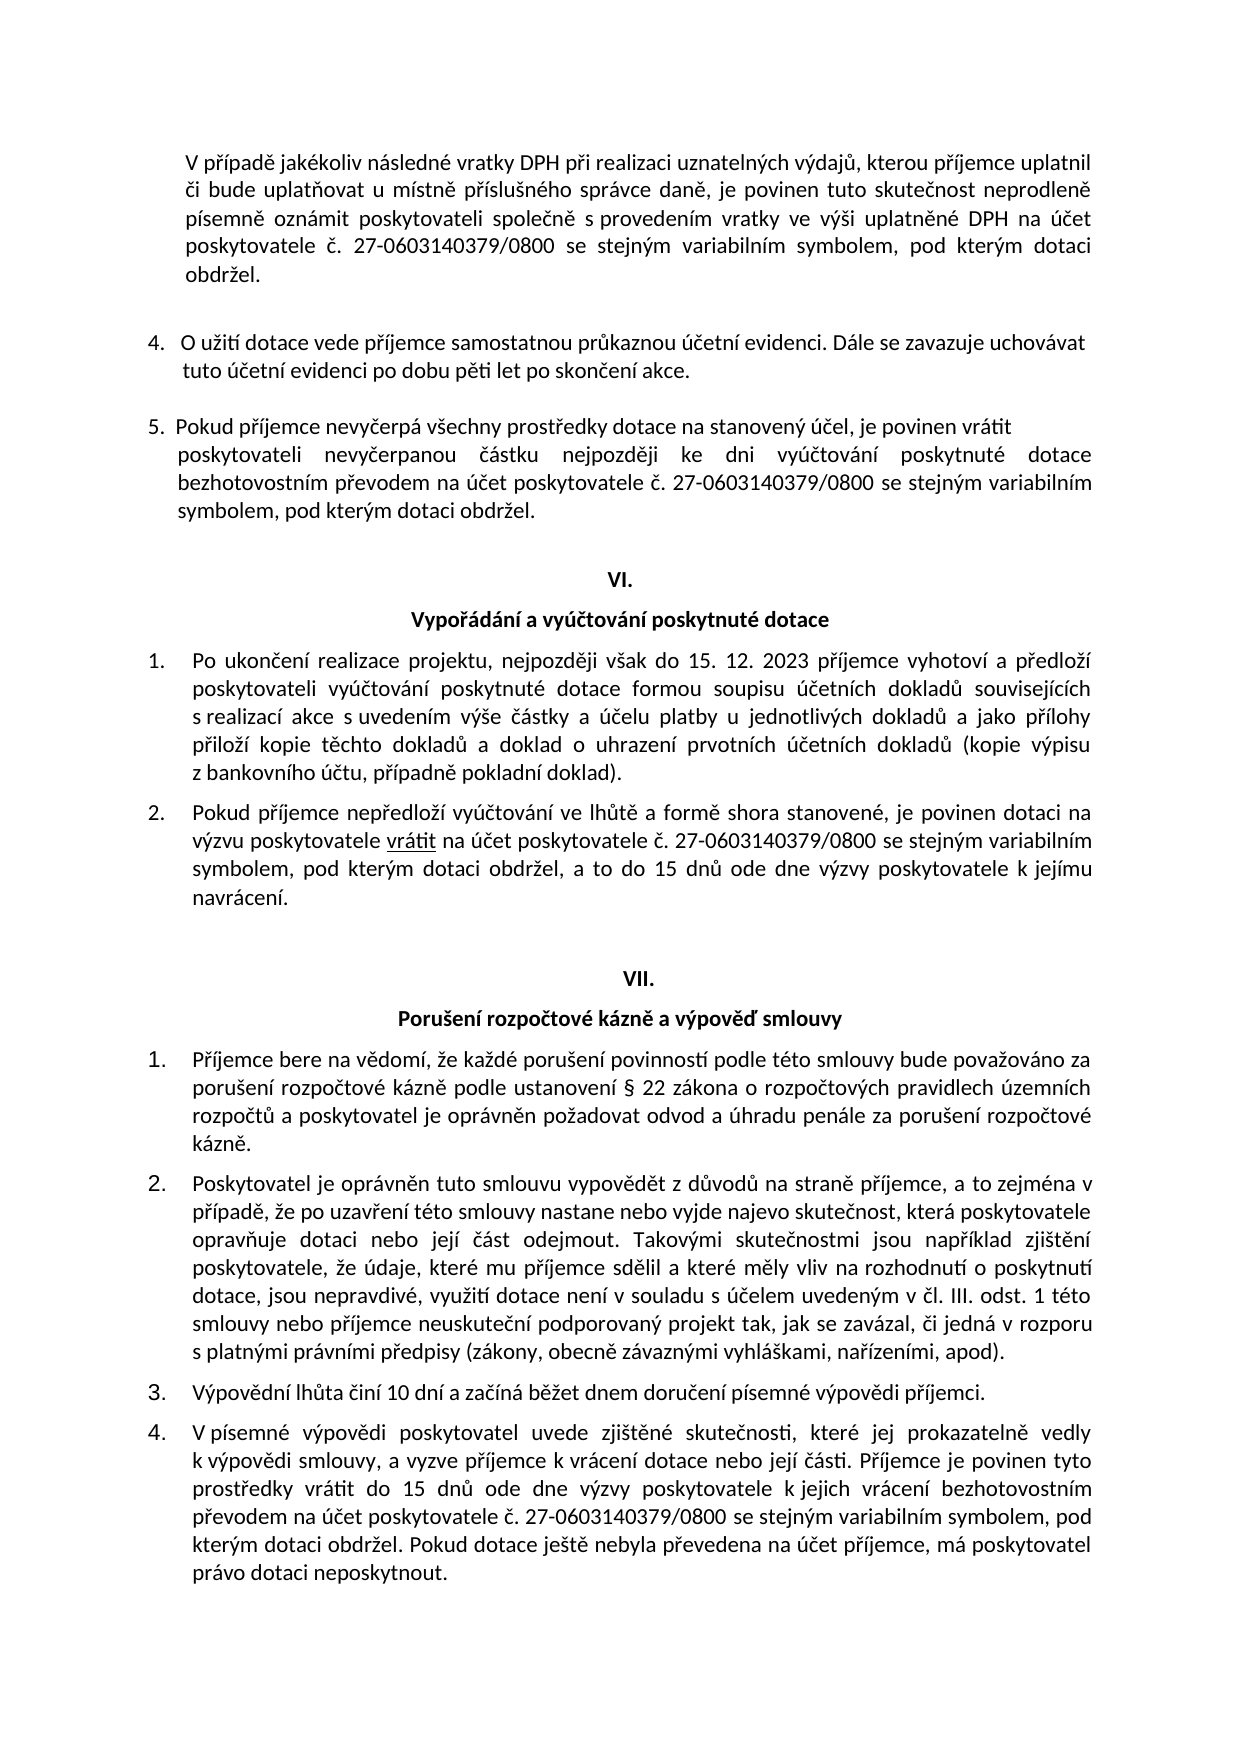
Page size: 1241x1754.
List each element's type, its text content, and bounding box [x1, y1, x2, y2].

list Po ukončení realizace projektu, nejpozději však do 15. 12. 2023 příjemce vyhotoví a předloží poskytovateli vyúčtování poskytnuté dotace formou soupisu účetních dokladů souvisejících s realizací akce s uvedením výše částky a účelu platby u jednotlivých dokladů a jako přílohy přiloží kopie těchto dokladů a doklad o uhrazení prvotních účetních dokladů (kopie výpisu z bankovního účtu, případně pokladní doklad). [148, 646, 1093, 786]
text 4. O užití dotace vede příjemce samostatnou průkaznou účetní evidenci. Dále se zavazuje uchovávat [148, 328, 1093, 356]
text VI. [148, 565, 1093, 593]
text V případě jakékoliv následné vratky DPH při realizaci uznatelných výdajů, kterou příjemce uplatnil či bude uplatňovat u místně příslušného správce daně, je povinen tuto skutečnost neprodleně písemně oznámit poskytovateli společně s provedením vratky ve výši uplatněné DPH na účet poskytovatele č. 27-0603140379/0800 se stejným variabilním symbolem, pod kterým dotaci obdržel. [185, 148, 1093, 288]
list Příjemce bere na vědomí, že každé porušení povinností podle této smlouvy bude považováno za porušení rozpočtové kázně podle ustanovení § 22 zákona o rozpočtových pravidlech územních rozpočtů a poskytovatel je oprávněn požadovat odvod a úhradu penále za porušení rozpočtové kázně. [148, 1045, 1093, 1157]
list Výpovědní lhůta činí 10 dní a začíná běžet dnem doručení písemné výpovědi příjemci. [148, 1378, 1093, 1406]
text poskytovateli nevyčerpanou částku nejpozději ke dni vyúčtování poskytnuté dotace bezhotovostním převodem na účet poskytovatele č. 27-0603140379/0800 se stejným variabilním symbolem, pod kterým dotaci obdržel. [177, 440, 1093, 524]
text 5. Pokud příjemce nevyčerpá všechny prostředky dotace na stanovený účel, je povinen vrátit [148, 412, 1093, 440]
text Vypořádání a vyúčtování poskytnuté dotace [148, 605, 1093, 633]
text tuto účetní evidenci po dobu pěti let po skončení akce. [177, 356, 1093, 384]
list V písemné výpovědi poskytovatel uvede zjištěné skutečnosti, které jej prokazatelně vedly k výpovědi smlouvy, a vyzve příjemce k vrácení dotace nebo její části. Příjemce je povinen tyto prostředky vrátit do 15 dnů ode dne výzvy poskytovatele k jejich vrácení bezhotovostním převodem na účet poskytovatele č. 27-0603140379/0800 se stejným variabilním symbolem, pod kterým dotaci obdržel. Pokud dotace ještě nebyla převedena na účet příjemce, má poskytovatel právo dotaci neposkytnout. [148, 1418, 1093, 1587]
list Pokud příjemce nepředloží vyúčtování ve lhůtě a formě shora stanovené, je povinen dotaci na výzvu poskytovatele vrátit na účet poskytovatele č. 27-0603140379/0800 se stejným variabilním symbolem, pod kterým dotaci obdržel, a to do 15 dnů ode dne výzvy poskytovatele k jejímu navrácení. [148, 798, 1093, 911]
text VII. [185, 964, 1093, 992]
list Poskytovatel je oprávněn tuto smlouvu vypovědět z důvodů na straně příjemce, a to zejména v případě, že po uzavření této smlouvy nastane nebo vyjde najevo skutečnost, která poskytovatele opravňuje dotaci nebo její část odejmout. Takovými skutečnostmi jsou například zjištění poskytovatele, že údaje, které mu příjemce sdělil a které měly vliv na rozhodnutí o poskytnutí dotace, jsou nepravdivé, využití dotace není v souladu s účelem uvedeným v čl. III. odst. 1 této smlouvy nebo příjemce neuskuteční podporovaný projekt tak, jak se zavázal, či jedná v rozporu s platnými právními předpisy (zákony, obecně závaznými vyhláškami, nařízeními, apod). [148, 1169, 1093, 1365]
text Porušení rozpočtové kázně a výpověď smlouvy [148, 1004, 1093, 1032]
